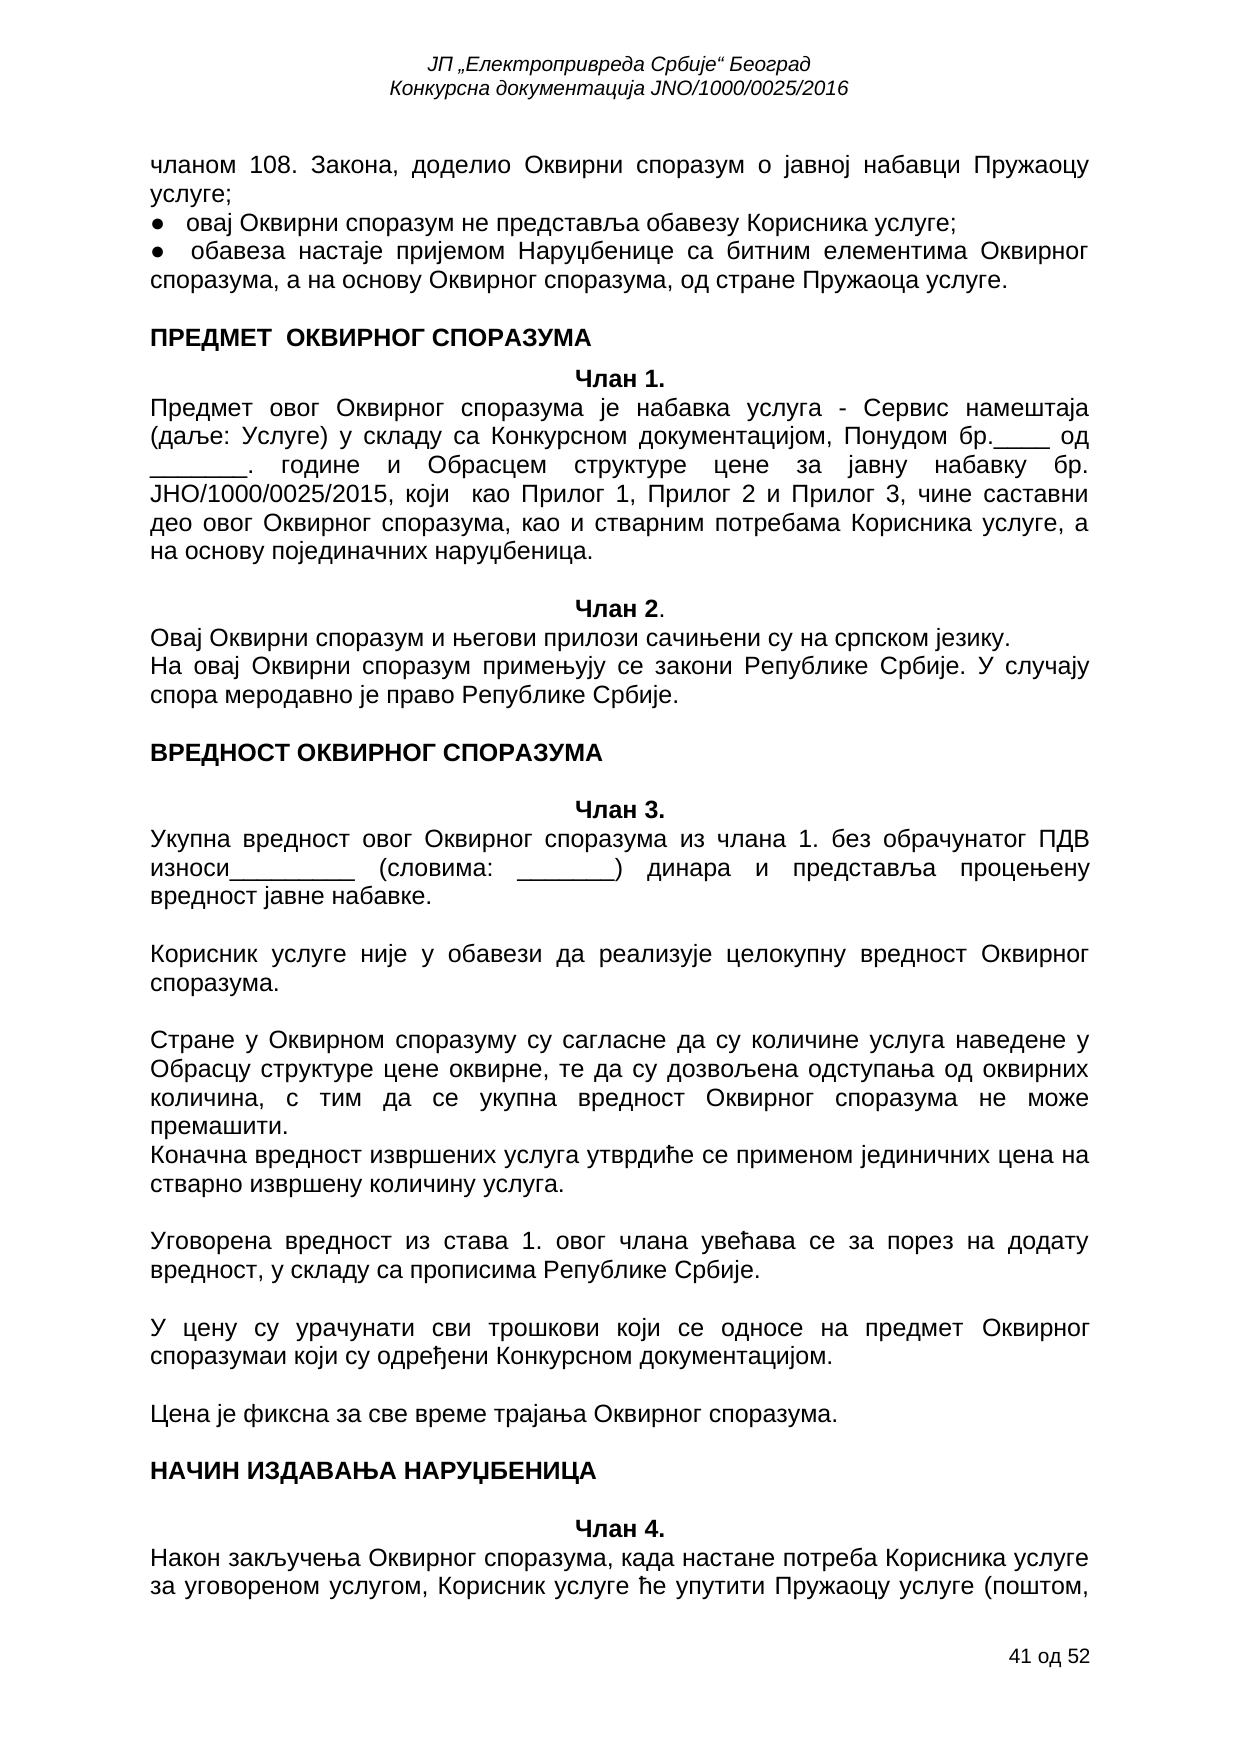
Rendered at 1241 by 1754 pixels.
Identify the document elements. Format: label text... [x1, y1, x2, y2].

text Овај Оквирни споразум и његови прилози сачињени су на српском језику. [150, 622, 1090, 651]
text Цена је фиксна за све време трајања Оквирног споразума. [150, 1399, 1090, 1427]
text ● обавеза настаје пријемом Наруџбенице са битним елементима Оквирног споразума, а на основу Оквирног споразума, од стране Пружаоца услуге. [150, 236, 1090, 294]
text Корисник услуге није у обавези да реализује целокупну вредност Оквирног споразума. [150, 939, 1090, 996]
text Уговорена вредност из става 1. овог члана увећава се за порез на додату вредност, у складу са прописима Републике Србије. [150, 1226, 1090, 1284]
text У цену су урачунати сви трошкови који се односе на предмет Оквирног споразумаи који су одређени Конкурсном документацијом. [150, 1312, 1090, 1370]
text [150, 150, 1090, 207]
text Члан 2. [150, 594, 1090, 622]
text Коначна вредност извршених услуга утврдиће се применом јединичних цена на стварно извршену количину услуга. [150, 1140, 1090, 1197]
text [150, 1542, 1090, 1600]
text Укупна вредност овог Оквирног споразума из члана 1. без обрачунатог ПДВ износи_________ (словима: _______) динара и представља процењену вредност јавне набавке. [150, 824, 1090, 910]
text Члан 3. [150, 795, 1090, 824]
text ● овај Оквирни споразум не представља обавезу Корисника услуге; [150, 207, 1090, 236]
text Члан 1. [150, 364, 1090, 392]
text НАЧИН ИЗДАВАЊА НАРУЏБЕНИЦА [150, 1456, 1090, 1485]
text Стране у Оквирном споразуму су сагласне да су количине услуга наведене у Обрасцу структуре цене оквирне, те да су дозвољена одступања од оквирних количина, с тим да се укупна вредност Оквирног споразума не може премашити. [150, 1025, 1090, 1140]
text Предмет овог Оквирног споразума је набавка услуга - Сервис намештаја (даље: Услуге) у складу са Конкурсном документацијом, Понудом бр.____ од _______. године и Обрасцем структуре цене за јавну набавку бр. ЈНО/1000/0025/2015, који као Прилог 1, Прилог 2 и Прилог 3, чине саставни део овог Оквирног споразума, као и стварним потребама Корисника услуге, а на основу појединачних наруџбеница. [150, 392, 1090, 565]
text ВРЕДНОСТ ОКВИРНОГ СПОРАЗУМА [150, 737, 1090, 766]
text Члан 4. [150, 1514, 1090, 1542]
text На овај Оквирни споразум примењују се закони Републике Србије. У случају спора меродавно је право Републике Србије. [150, 651, 1090, 709]
text ПРЕДМЕТ ОКВИРНОГ СПОРАЗУМА [150, 322, 1090, 351]
